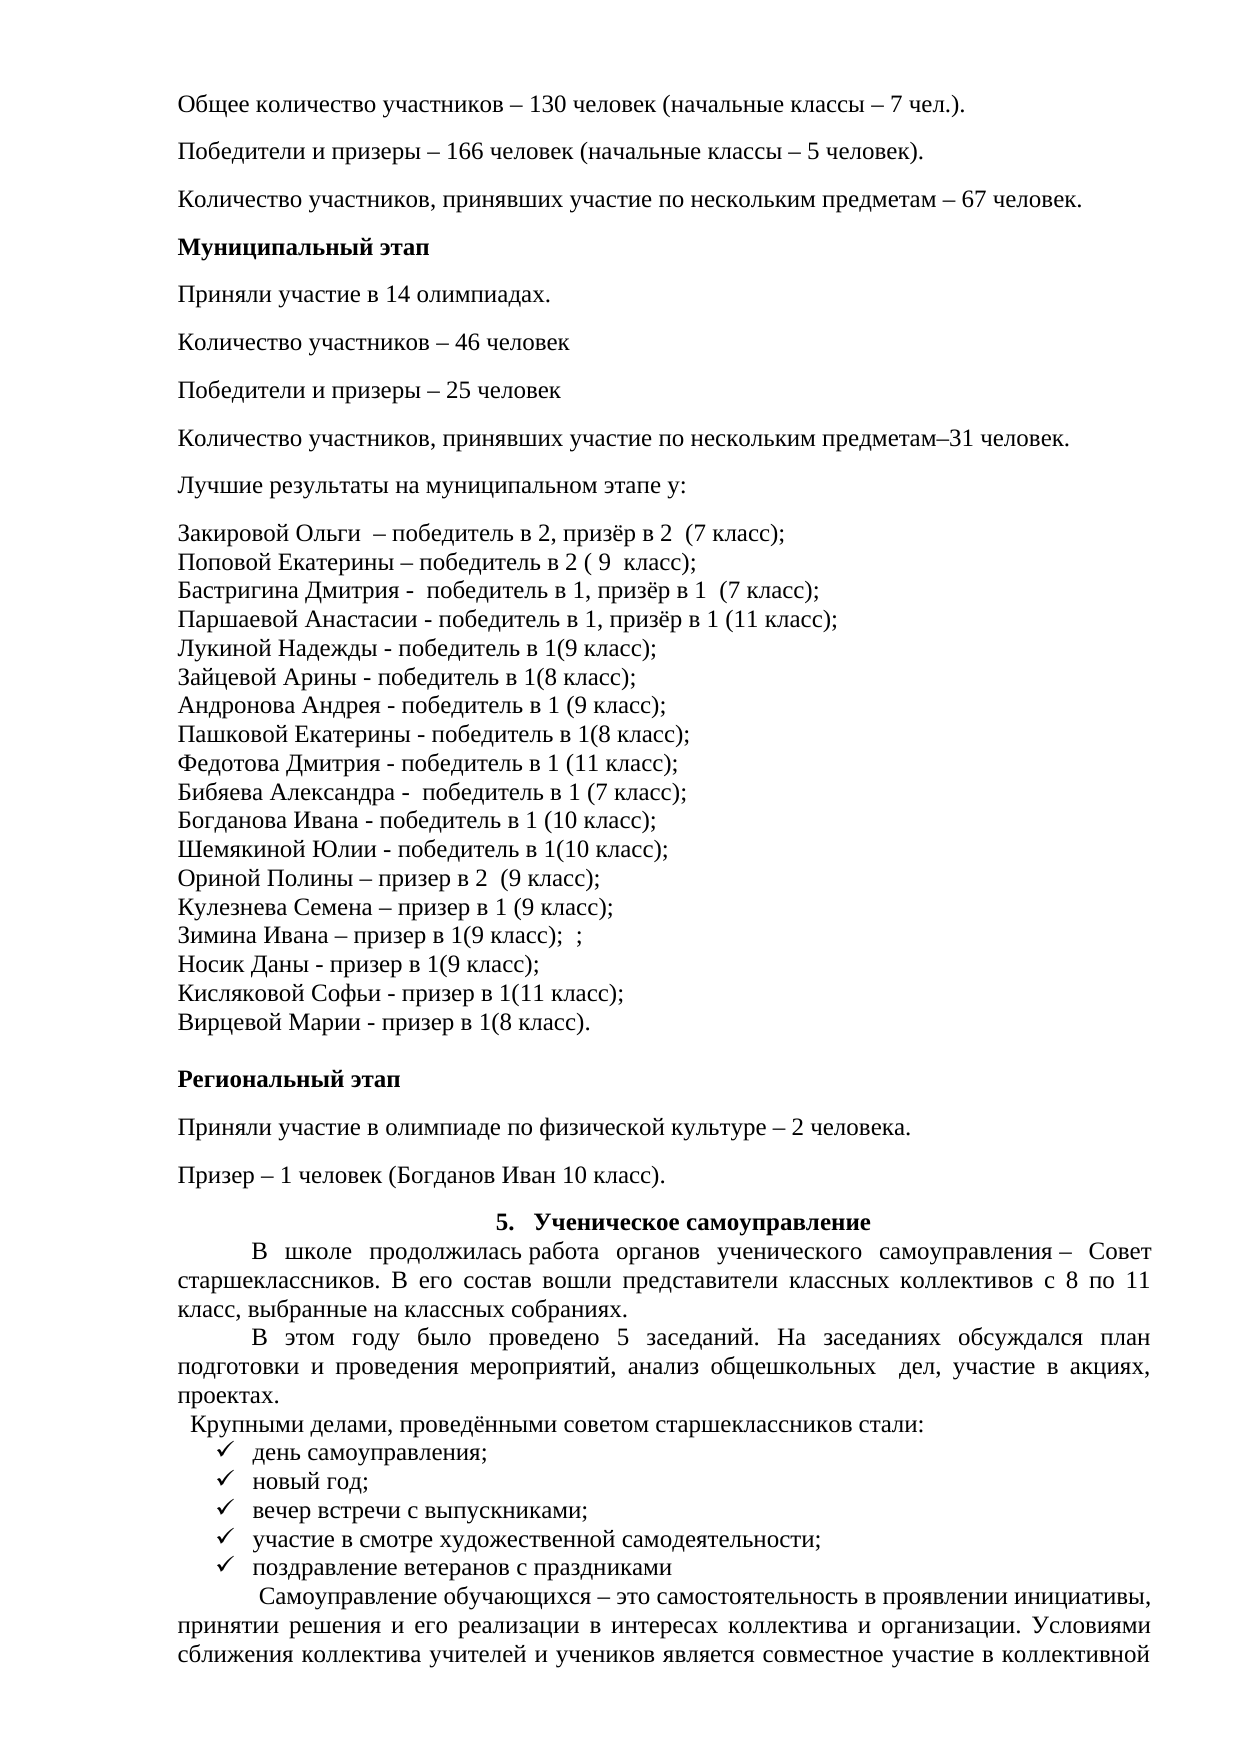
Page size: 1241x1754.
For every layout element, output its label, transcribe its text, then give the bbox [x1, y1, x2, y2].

text Бибяева Александра - победитель в 1 (7 класс); [177, 777, 1152, 806]
text Кисляковой Софьи - призер в 1(11 класс); [177, 978, 1152, 1007]
list Ученическое самоуправление [215, 1207, 1152, 1236]
text Приняли участие в 14 олимпиадах. [177, 279, 1152, 308]
text Количество участников – 46 человек [177, 327, 1152, 356]
text Богданова Ивана - победитель в 1 (10 класс); [177, 806, 1152, 834]
text Бастригина Дмитрия - победитель в 1, призёр в 1 (7 класс); [177, 576, 1152, 604]
list поздравление ветеранов с праздниками [215, 1552, 1152, 1581]
text Количество участников, принявших участие по нескольким предметам–31 человек. [177, 423, 1152, 451]
text Приняли участие в олимпиаде по физической культуре – 2 человека. [177, 1112, 1152, 1141]
text Вирцевой Марии - призер в 1(8 класс). [177, 1007, 1152, 1036]
text Победители и призеры – 25 человек [177, 375, 1152, 404]
text Шемякиной Юлии - победитель в 1(10 класс); [177, 834, 1152, 863]
text Региональный этап [177, 1064, 1152, 1093]
text Призер – 1 человек (Богданов Иван 10 класс). [177, 1160, 1152, 1188]
list новый год; [215, 1466, 1152, 1495]
text Муниципальный этап [177, 232, 1152, 261]
text Пашковой Екатерины - победитель в 1(8 класс); [177, 719, 1152, 748]
text Общее количество участников – 130 человек (начальные классы – 7 чел.). [177, 89, 1152, 117]
text Паршаевой Анастасии - победитель в 1, призёр в 1 (11 класс); [177, 604, 1152, 633]
text Закировой Ольги – победитель в 2, призёр в 2 (7 класс); [177, 518, 1152, 547]
text В школе продолжилась работа органов ученического самоуправления – Совет старшеклассников. В его состав вошли представители классных коллективов с 8 по 11 класс, выбранные на классных собраниях. [177, 1236, 1152, 1322]
list вечер встречи с выпускниками; [215, 1495, 1152, 1524]
text Федотова Дмитрия - победитель в 1 (11 класс); [177, 748, 1152, 777]
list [177, 1581, 1152, 1667]
text Носик Даны - призер в 1(9 класс); [177, 949, 1152, 978]
text Кулезнева Семена – призер в 1 (9 класс); [177, 892, 1152, 921]
text Зайцевой Арины - победитель в 1(8 класс); [177, 662, 1152, 691]
text Количество участников, принявших участие по нескольким предметам – 67 человек. [177, 184, 1152, 213]
text Крупными делами, проведёнными советом старшеклассников стали: [177, 1409, 1152, 1437]
text Победители и призеры – 166 человек (начальные классы – 5 человек). [177, 136, 1152, 165]
text Андронова Андрея - победитель в 1 (9 класс); [177, 691, 1152, 719]
text Лукиной Надежды - победитель в 1(9 класс); [177, 633, 1152, 662]
text Ориной Полины – призер в 2 (9 класс); [177, 863, 1152, 892]
list участие в смотре художественной самодеятельности; [215, 1524, 1152, 1552]
text Поповой Екатерины – победитель в 2 ( 9 класс); [177, 547, 1152, 576]
text В этом году было проведено 5 заседаний. На заседаниях обсуждался план подготовки и проведения мероприятий, анализ общешкольных дел, участие в акциях, проектах. [177, 1322, 1152, 1409]
list день самоуправления; [215, 1437, 1152, 1466]
text Зимина Ивана – призер в 1(9 класс); ; [177, 921, 1152, 949]
text Лучшие результаты на муниципальном этапе у: [177, 470, 1152, 499]
